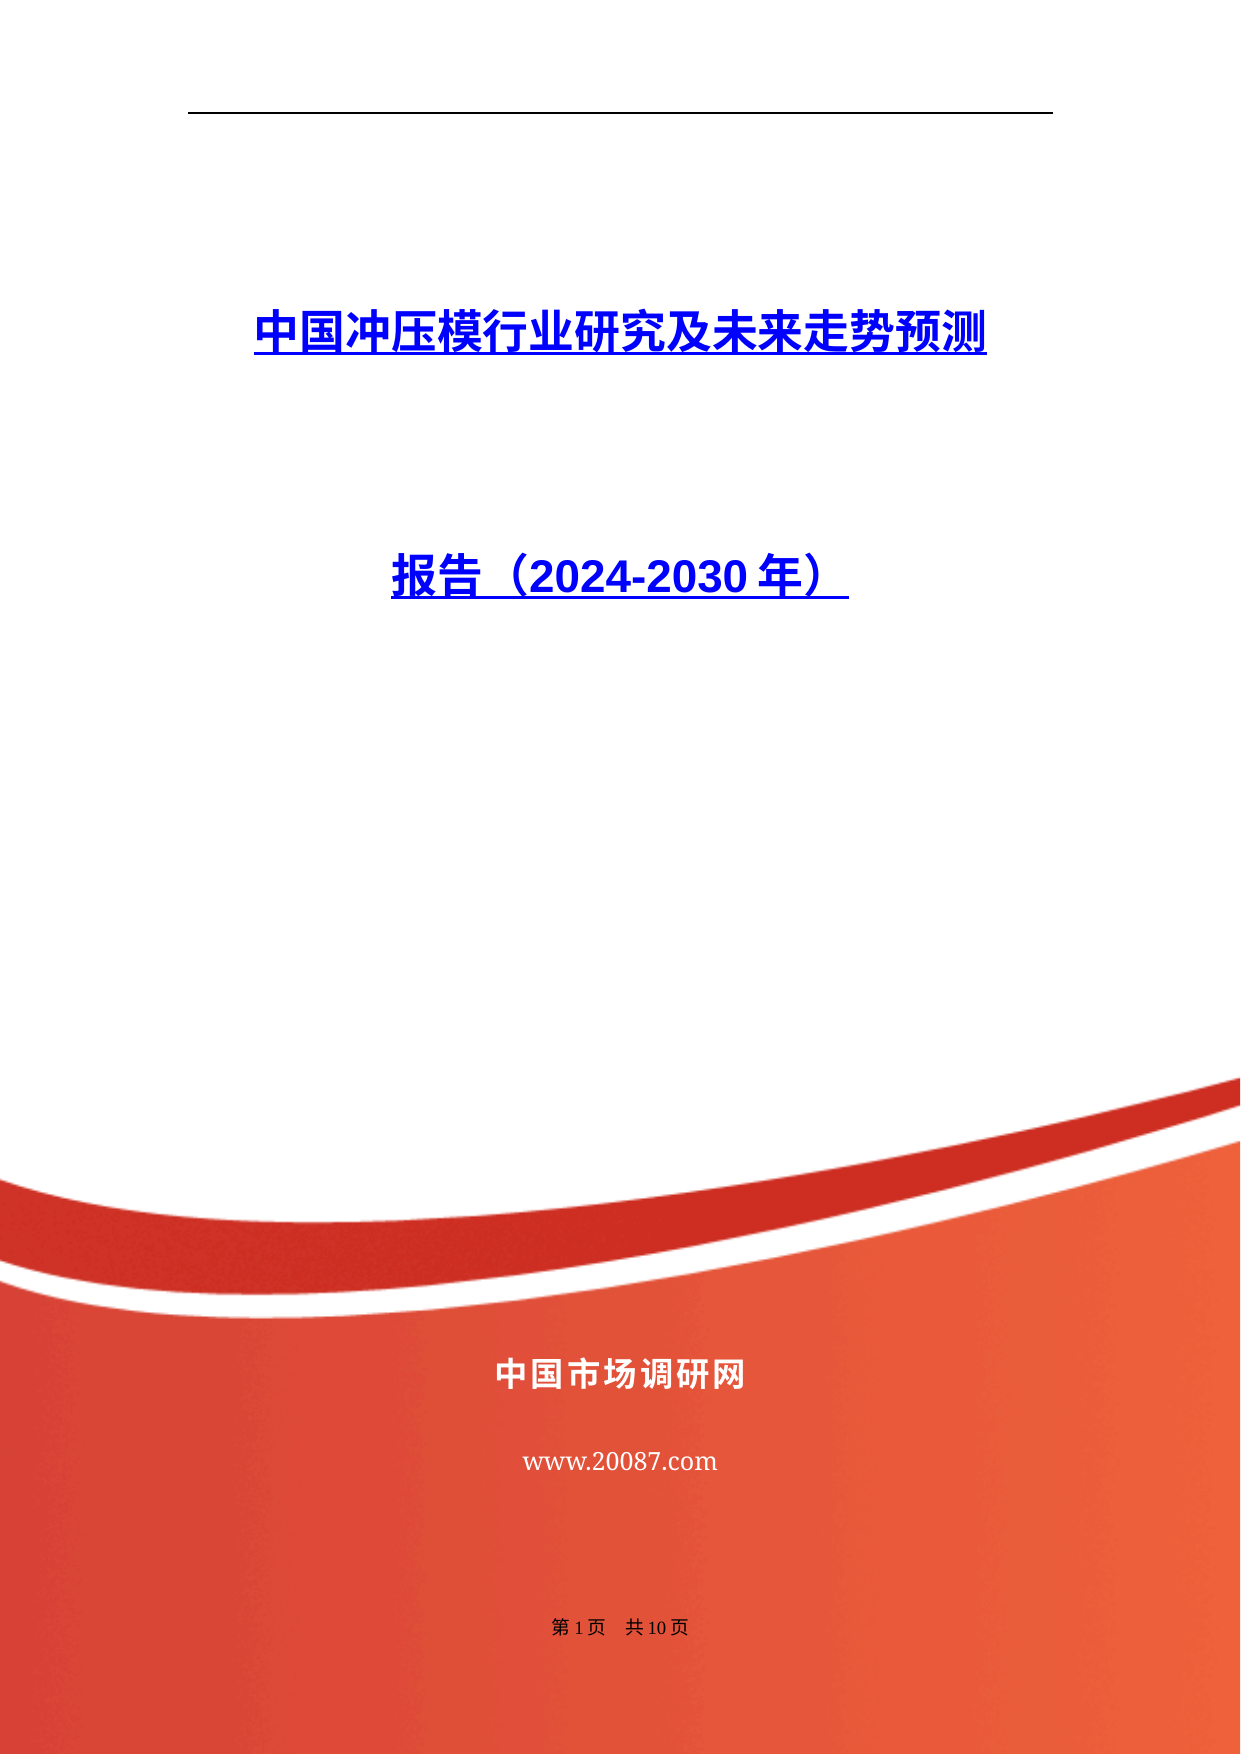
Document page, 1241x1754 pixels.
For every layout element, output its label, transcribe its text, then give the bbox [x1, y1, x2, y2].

text www.20087.com [187, 1428, 1053, 1493]
picture [0, 1006, 1241, 1754]
table_header 中国冲压模行业研究及未来走势预测报告（2024-2030年） [188, 207, 1053, 773]
subtitle 中国市场调研网 [187, 1339, 1053, 1404]
